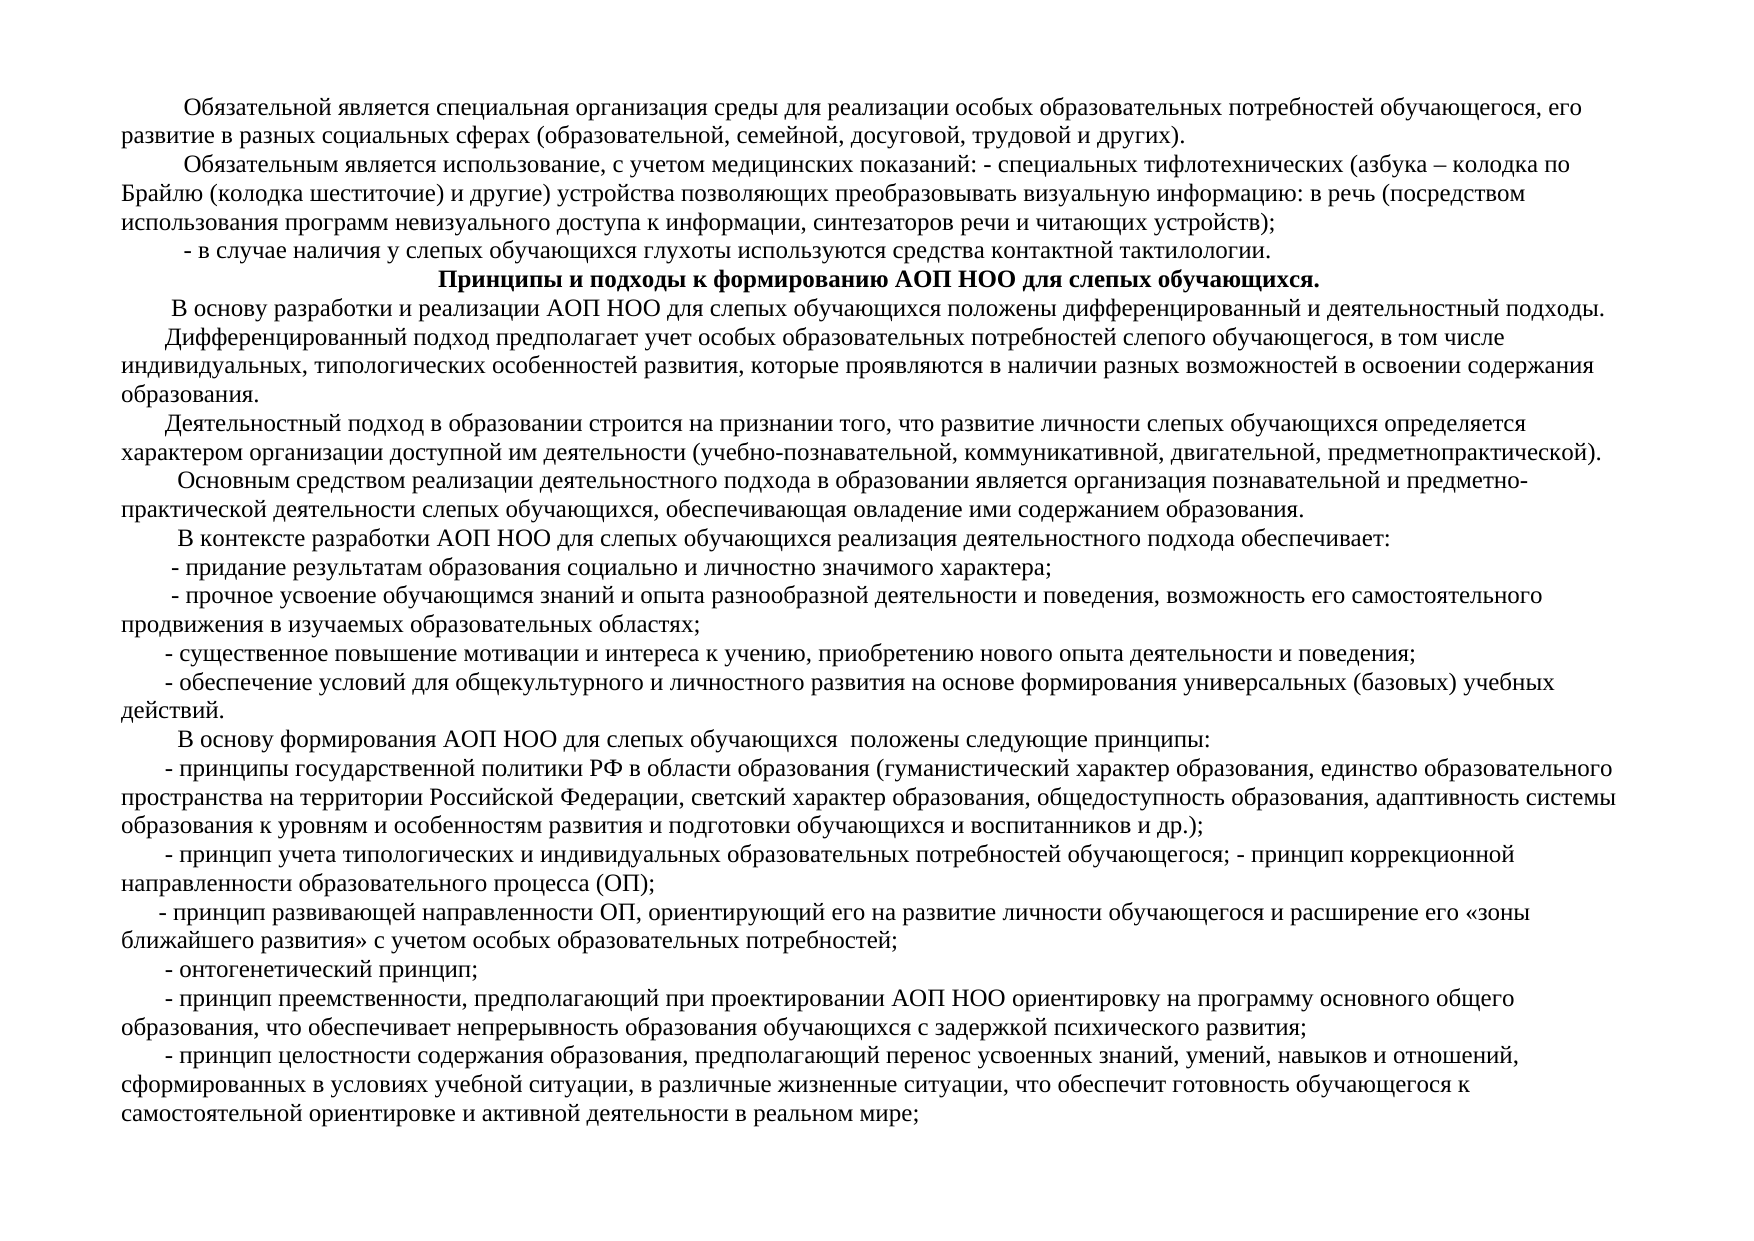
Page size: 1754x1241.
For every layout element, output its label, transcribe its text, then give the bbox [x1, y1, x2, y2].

text Основным средством реализации деятельностного подхода в образовании является организация познавательной и предметно-практической деятельности слепых обучающихся, обеспечивающая овладение ими содержанием образования. [121, 465, 1637, 523]
text - прочное усвоение обучающимся знаний и опыта разнообразной деятельности и поведения, возможность его самостоятельного продвижения в изучаемых образовательных областях; [121, 580, 1637, 638]
text - в случае наличия у слепых обучающихся глухоты используются средства контактной тактилологии. [121, 235, 1637, 264]
text Принципы и подходы к формированию АОП НОО для слепых обучающихся. [121, 264, 1637, 293]
text Дифференцированный подход предполагает учет особых образовательных потребностей слепого обучающегося, в том числе индивидуальных, типологических особенностей развития, которые проявляются в наличии разных возможностей в освоении содержания образования. [121, 322, 1637, 408]
text Деятельностный подход в образовании строится на признании того, что развитие личности слепых обучающихся определяется характером организации доступной им деятельности (учебно-познавательной, коммуникативной, двигательной, предметнопрактической). [121, 408, 1637, 465]
text - обеспечение условий для общекультурного и личностного развития на основе формирования универсальных (базовых) учебных действий. [121, 667, 1637, 724]
text - онтогенетический принцип; [121, 954, 1637, 983]
text В контексте разработки АОП НОО для слепых обучающихся реализация деятельностного подхода обеспечивает: [121, 523, 1637, 552]
text - принцип развивающей направленности ОП, ориентирующий его на развитие личности обучающегося и расширение его «зоны ближайшего развития» с учетом особых образовательных потребностей; [121, 897, 1637, 954]
text - принцип учета типологических и индивидуальных образовательных потребностей обучающегося; - принцип коррекционной направленности образовательного процесса (ОП); [121, 839, 1637, 897]
text - принцип преемственности, предполагающий при проектировании АОП НОО ориентировку на программу основного общего образования, что обеспечивает непрерывность образования обучающихся с задержкой психического развития; [121, 983, 1637, 1040]
text В основу разработки и реализации АОП НОО для слепых обучающихся положены дифференцированный и деятельностный подходы. [121, 293, 1637, 322]
text - принцип целостности содержания образования, предполагающий перенос усвоенных знаний, умений, навыков и отношений, сформированных в условиях учебной ситуации, в различные жизненные ситуации, что обеспечит готовность обучающегося к самостоятельной ориентировке и активной деятельности в реальном мире; [121, 1040, 1637, 1127]
text Обязательной является специальная организация среды для реализации особых образовательных потребностей обучающегося, его развитие в разных социальных сферах (образовательной, семейной, досуговой, трудовой и других). [121, 92, 1637, 149]
text Обязательным является использование, с учетом медицинских показаний: - специальных тифлотехнических (азбука – колодка по Брайлю (колодка шеститочие) и другие) устройства позволяющих преобразовывать визуальную информацию: в речь (посредством использования программ невизуального доступа к информации, синтезаторов речи и читающих устройств); [121, 149, 1637, 235]
text - существенное повышение мотивации и интереса к учению, приобретению нового опыта деятельности и поведения; [121, 638, 1637, 667]
text - принципы государственной политики РФ в области образования (гуманистический характер образования, единство образовательного пространства на территории Российской Федерации, светский характер образования, общедоступность образования, адаптивность системы образования к уровням и особенностям развития и подготовки обучающихся и воспитанников и др.); [121, 753, 1637, 839]
text - придание результатам образования социально и личностно значимого характера; [121, 552, 1637, 580]
text В основу формирования АОП НОО для слепых обучающихся положены следующие принципы: [121, 724, 1637, 753]
